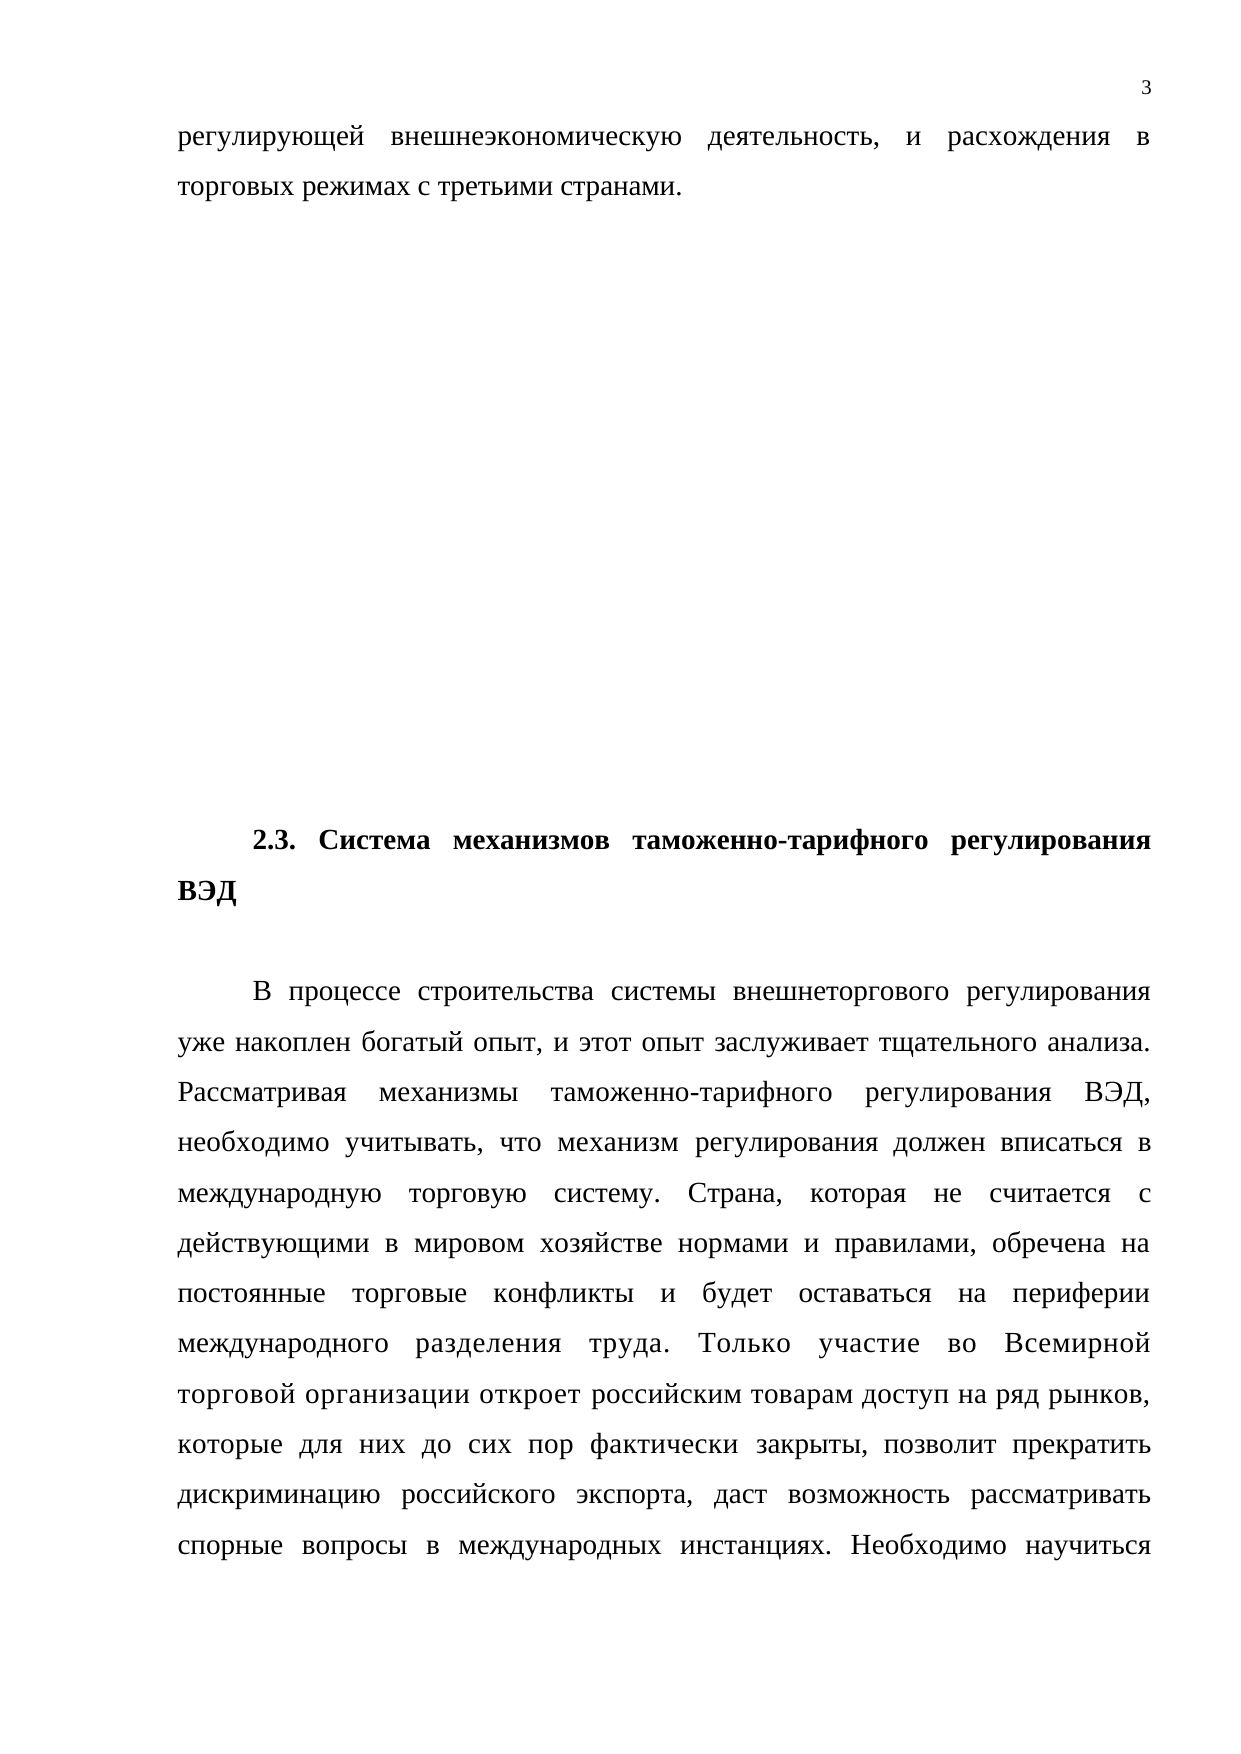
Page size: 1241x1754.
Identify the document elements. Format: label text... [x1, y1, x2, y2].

text 2.3. Система механизмов таможенно-тарифного регулирования ВЭД [177, 822, 1152, 906]
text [177, 118, 1152, 202]
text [177, 973, 1152, 1560]
